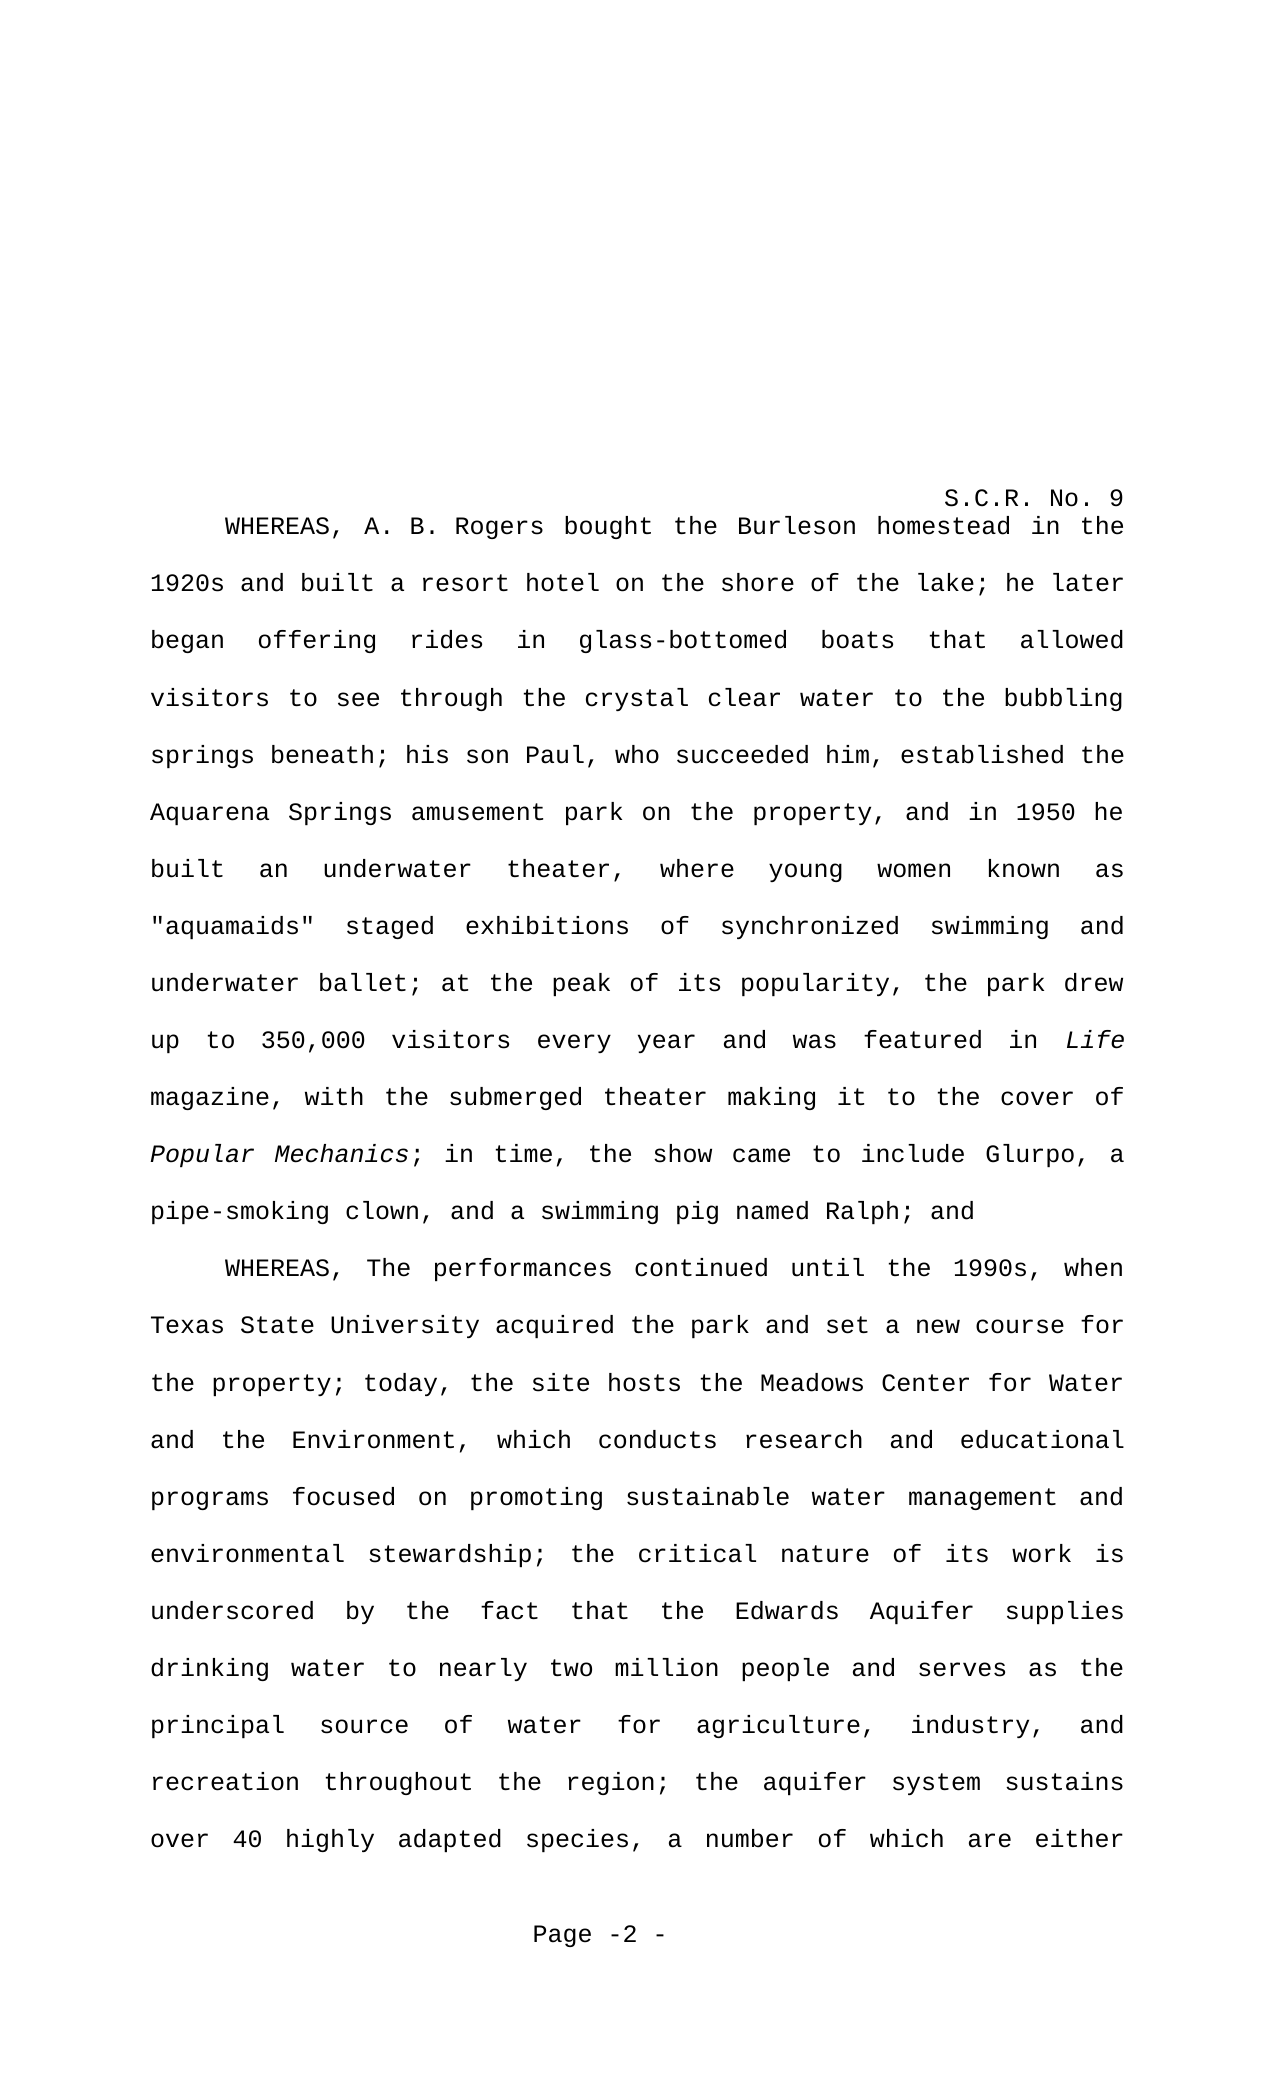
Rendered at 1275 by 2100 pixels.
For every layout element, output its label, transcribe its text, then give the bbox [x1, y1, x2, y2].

text WHEREAS, A. B. Rogers bought the Burleson homestead in the 1920s and built a resort hotel on the shore of the lake; he later began offering rides in glass-bottomed boats that allowed visitors to see through the crystal clear water to the bubbling springs beneath; his son Paul, who succeeded him, established the Aquarena Springs amusement park on the property, and in 1950 he built an underwater theater, where young women known as "aquamaids" staged exhibitions of synchronized swimming and underwater ballet; at the peak of its popularity, the park drew up to 350,000 visitors every year and was featured in Life magazine, with the submerged theater making it to the cover of Popular Mechanics; in time, the show came to include Glurpo, a pipe-smoking clown, and a swimming pig named Ralph; and [150, 514, 1125, 1227]
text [150, 1256, 1125, 1855]
